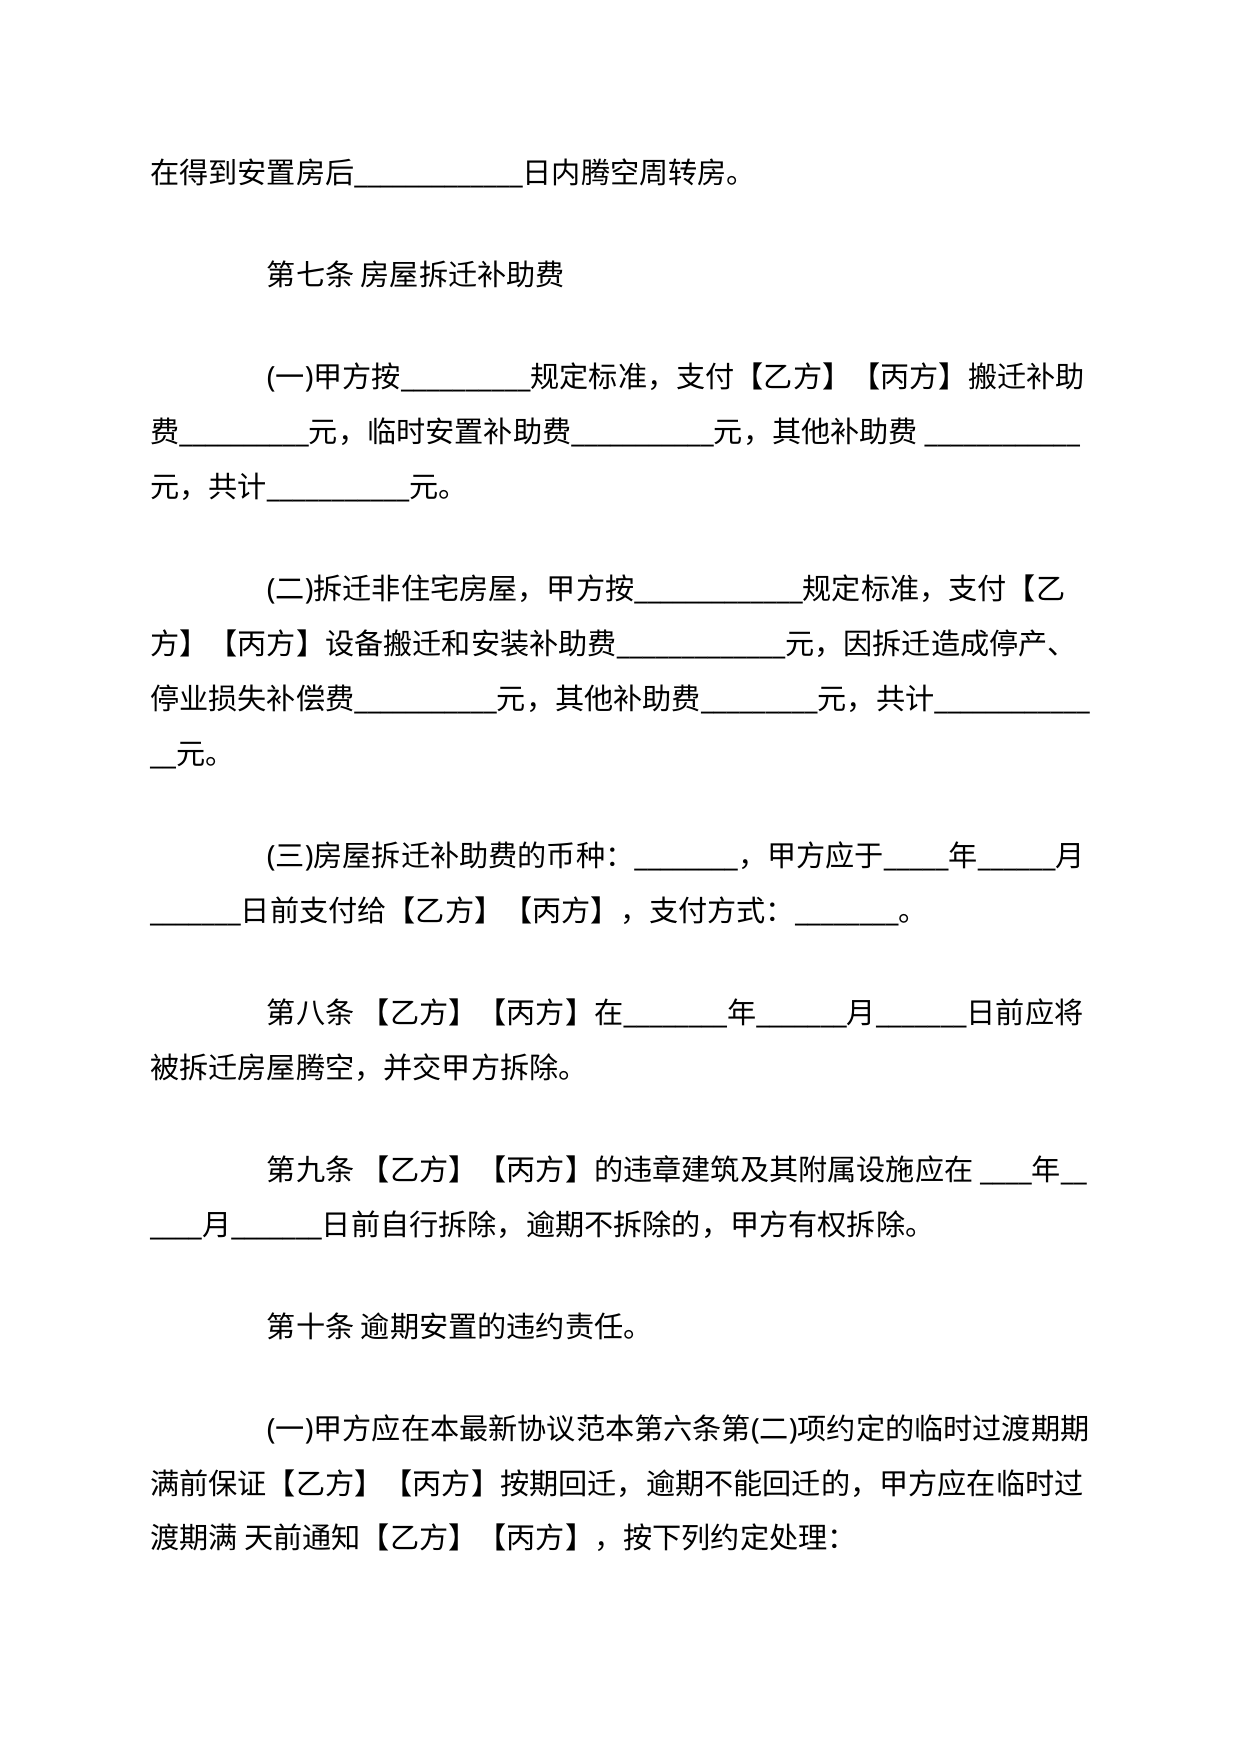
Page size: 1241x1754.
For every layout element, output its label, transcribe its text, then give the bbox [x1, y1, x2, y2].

text (一)甲方按__________规定标准，支付【乙方】【丙方】搬迁补助费__________元，临时安置补助费___________元，其他补助费 ____________元，共计___________元。 [150, 354, 1090, 506]
text 第九条 【乙方】【丙方】的违章建筑及其附属设施应在 ____年______月_______日前自行拆除，逾期不拆除的，甲方有权拆除。 [150, 1146, 1090, 1244]
text 第十条 逾期安置的违约责任。 [150, 1303, 1090, 1346]
text (一)甲方应在本最新协议范本第六条第(二)项约定的临时过渡期期满前保证【乙方】【丙方】按期回迁，逾期不能回迁的，甲方应在临时过渡期满 天前通知【乙方】【丙方】，按下列约定处理： [150, 1405, 1090, 1557]
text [150, 150, 1090, 192]
text (二)拆迁非住宅房屋，甲方按_____________规定标准，支付【乙方】【丙方】设备搬迁和安装补助费_____________元，因拆迁造成停产、停业损失补偿费___________元，其他补助费_________元，共计______________元。 [150, 566, 1090, 773]
text 第七条 房屋拆迁补助费 [150, 252, 1090, 294]
text (三)房屋拆迁补助费的币种：________，甲方应于_____年______月_______日前支付给【乙方】【丙方】，支付方式：________。 [150, 833, 1090, 930]
text 第八条 【乙方】【丙方】在________年_______月_______日前应将被拆迁房屋腾空，并交甲方拆除。 [150, 990, 1090, 1087]
